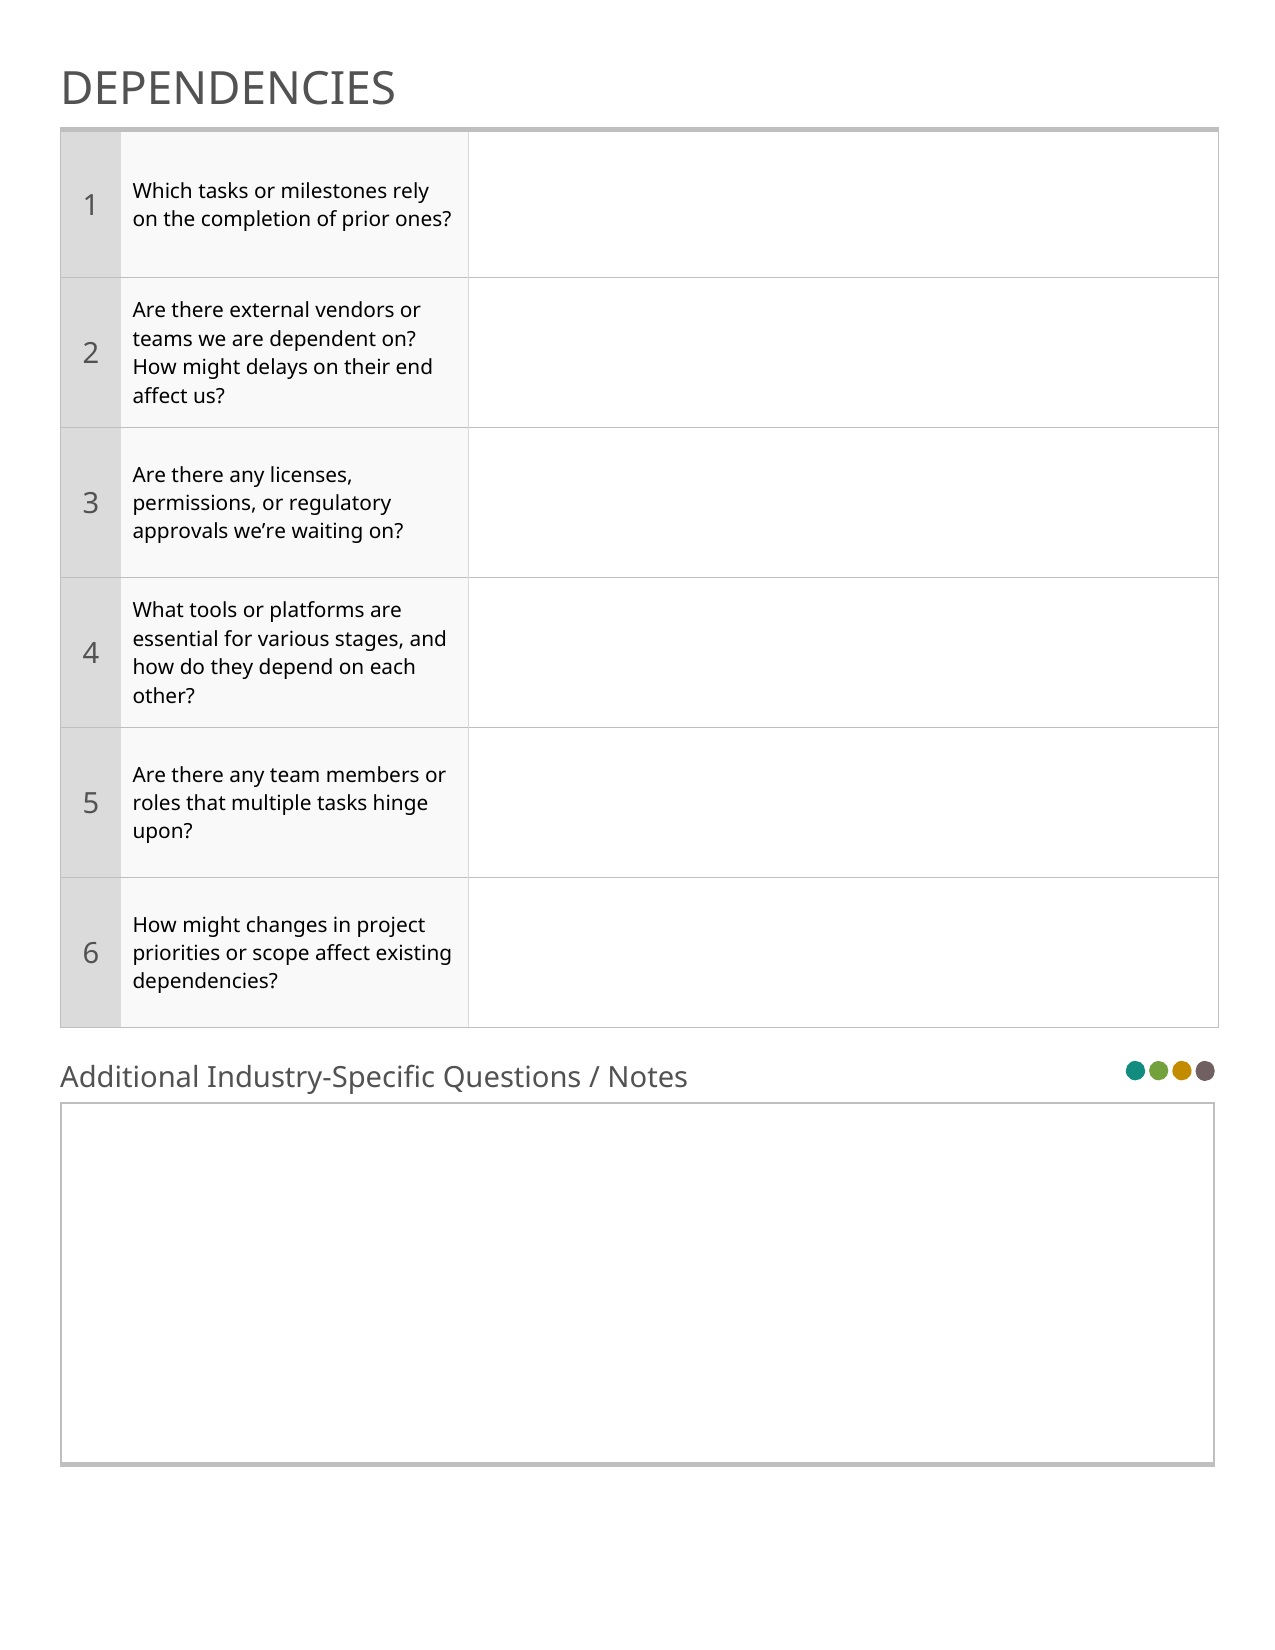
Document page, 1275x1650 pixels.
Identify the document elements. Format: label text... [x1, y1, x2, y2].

table_cell [469, 728, 1218, 877]
table_cell [469, 878, 1218, 1027]
text Additional Industry-Specific Questions / Notes [60, 1056, 1215, 1096]
table_header [469, 132, 1218, 277]
text DEPENDENCIES [60, 55, 1215, 118]
table_cell [469, 428, 1218, 577]
table_header 1 [61, 132, 121, 277]
table_cell 4 [61, 578, 121, 727]
table_cell 5 [61, 728, 121, 877]
table_cell 6 [61, 878, 121, 1027]
table_cell Are there any team members or roles that multiple tasks hinge upon? [121, 728, 468, 877]
table_header Which tasks or milestones rely on the completion of prior ones? [121, 132, 468, 277]
table_cell [469, 578, 1218, 727]
table_cell Are there external vendors or teams we are dependent on? How might delays on their end affect us? [121, 278, 468, 427]
table_cell [469, 278, 1218, 427]
table_cell 2 [61, 278, 121, 427]
table_cell How might changes in project priorities or scope affect existing dependencies? [121, 878, 468, 1027]
table_header [62, 1104, 1213, 1462]
table_cell 3 [61, 428, 121, 577]
table_cell What tools or platforms are essential for various stages, and how do they depend on each other? [121, 578, 468, 727]
table_cell Are there any licenses, permissions, or regulatory approvals we’re waiting on? [121, 428, 468, 577]
